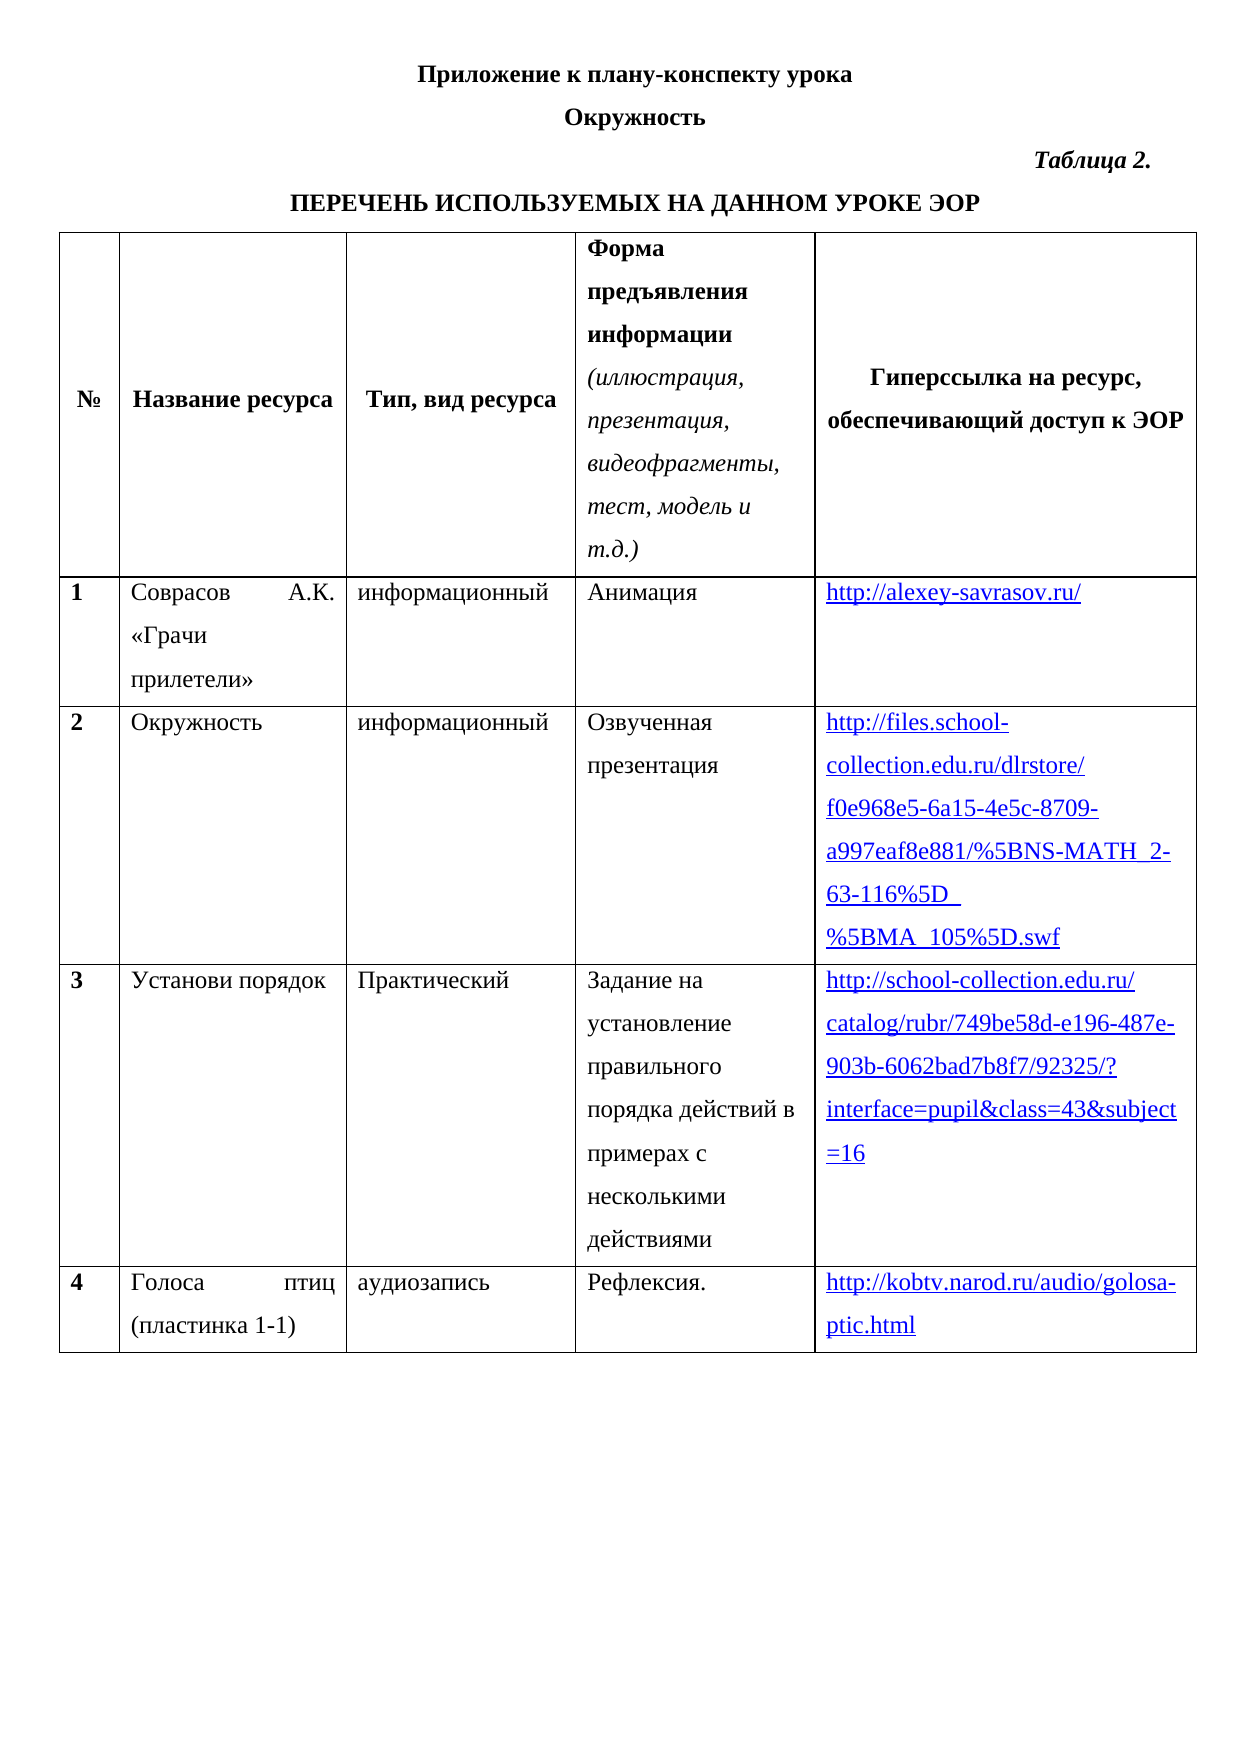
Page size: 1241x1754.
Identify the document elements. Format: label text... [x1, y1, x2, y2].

table_cell аудиозапись [347, 1267, 575, 1352]
table_cell Практический [347, 965, 575, 1266]
table_header Гиперссылка на ресурс, обеспечивающий доступ к ЭОР [816, 233, 1196, 576]
table_cell Соврасов А.К. «Грачи прилетели» [120, 578, 346, 706]
table_cell Задание на установление правильного порядка действий в примерах с несколькими действиями [576, 965, 814, 1266]
text Таблица 2. [118, 145, 1152, 174]
table_cell http://school-collection.edu.ru/catalog/rubr/749be58d-e196-487e-903b-6062bad7b8f7/92325/?interface=pupil&class=43&subject=16 [816, 965, 1196, 1266]
table_header № [60, 233, 119, 576]
table_cell http://files.school-collection.edu.ru/dlrstore/f0e968e5-6a15-4e5c-8709-a997eaf8e881/%5BNS-MATH_2-63-116%5D_%5BMA_105%5D.swf [816, 707, 1196, 964]
table_cell Окружность [120, 707, 346, 964]
table_header Форма предъявления информации (иллюстрация, презентация, видеофрагменты, тест, модель и т.д.) [576, 233, 814, 576]
text ПЕРЕЧЕНЬ ИСПОЛЬЗУЕМЫХ НА ДАННОМ УРОКЕ ЭОР [118, 188, 1152, 217]
table_cell информационный [347, 707, 575, 964]
table_cell Голоса птиц (пластинка 1-1) [120, 1267, 346, 1352]
table_cell 4 [60, 1267, 119, 1352]
table_cell 2 [60, 707, 119, 964]
table_header Тип, вид ресурса [347, 233, 575, 576]
text Окружность [118, 102, 1152, 131]
table_cell Установи порядок [120, 965, 346, 1266]
table_header Название ресурса [120, 233, 346, 576]
table_cell 3 [60, 965, 119, 1266]
table_cell http://kobtv.narod.ru/audio/golosa-ptic.html [816, 1267, 1196, 1352]
table_cell Анимация [576, 578, 814, 706]
table_cell http://alexey-savrasov.ru/ [816, 578, 1196, 706]
text Приложение к плану-конспекту урока [118, 59, 1152, 88]
table_cell информационный [347, 578, 575, 706]
table_cell Рефлексия. [576, 1267, 814, 1352]
table_cell Озвученная презентация [576, 707, 814, 964]
table_cell 1 [60, 578, 119, 706]
